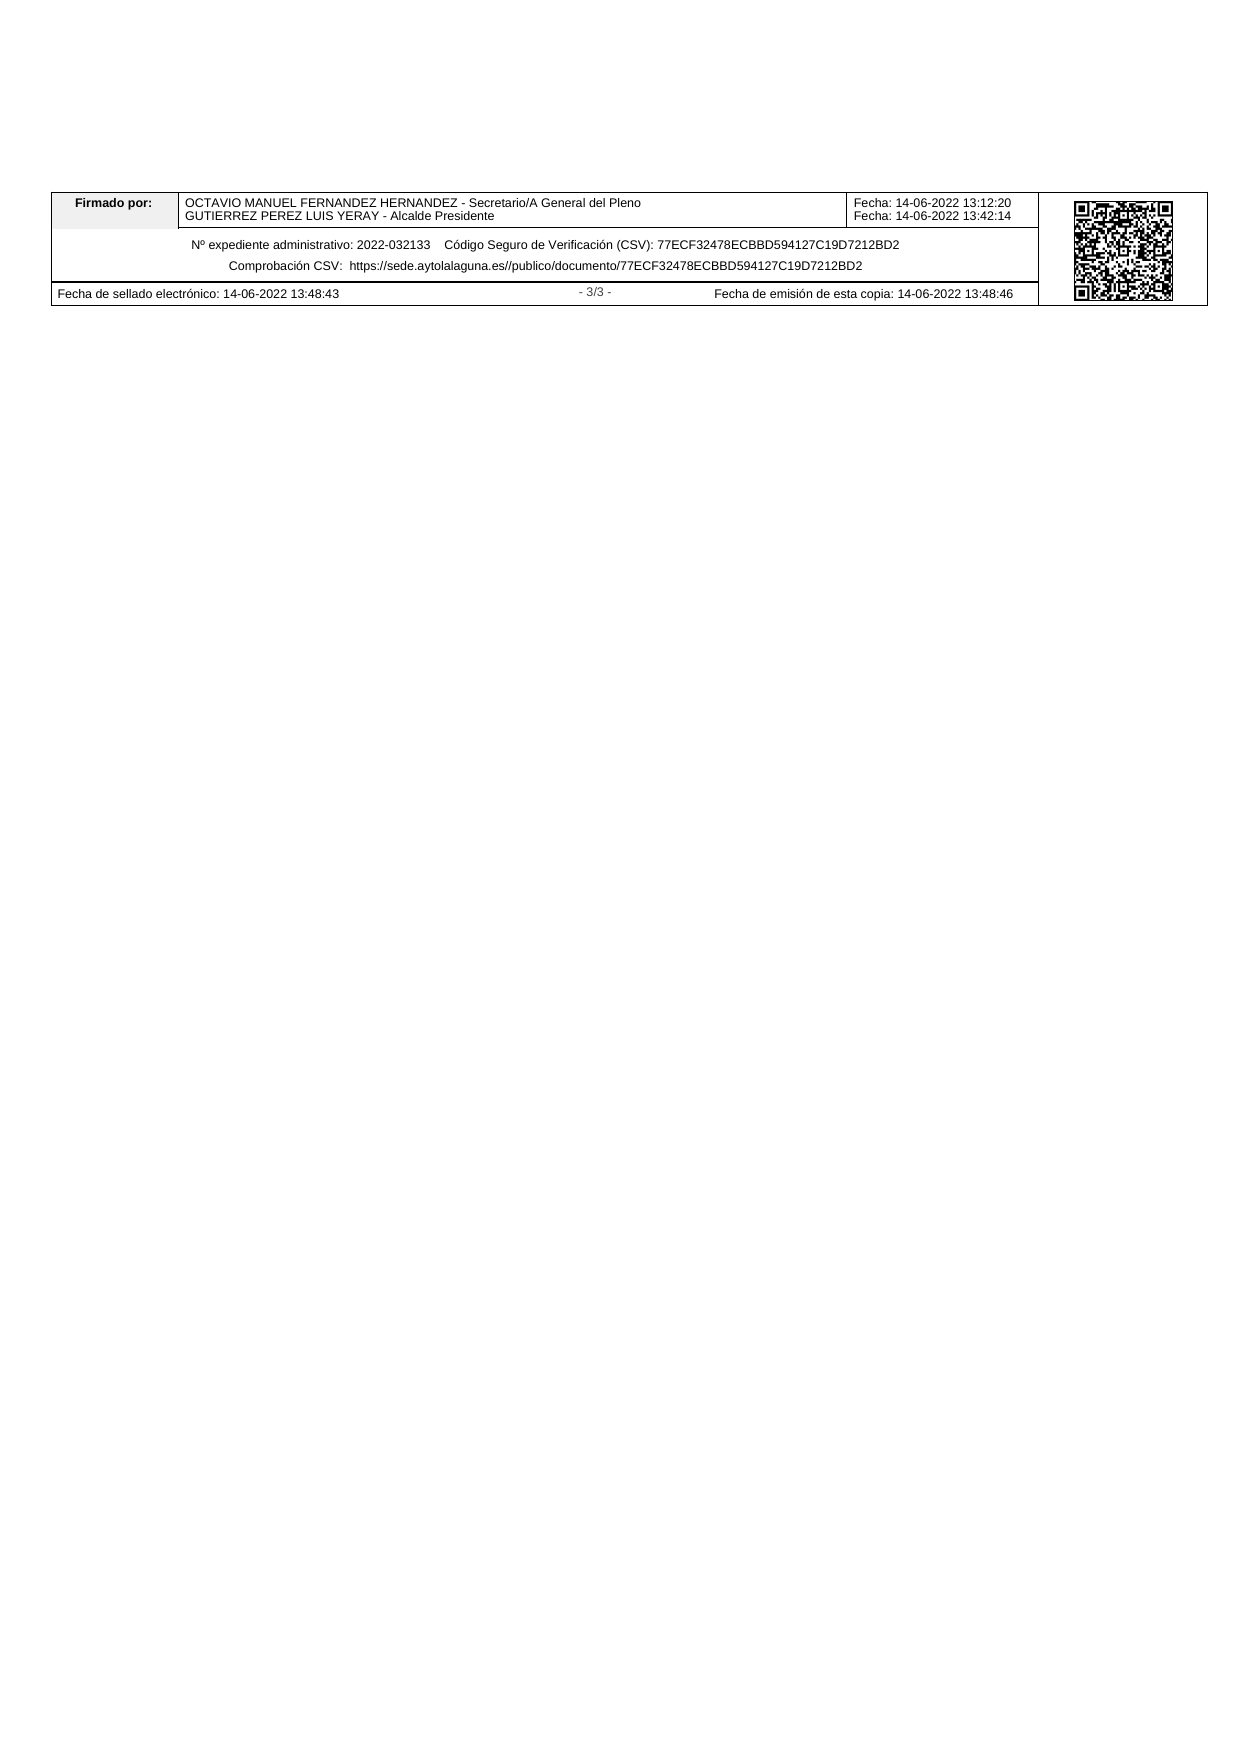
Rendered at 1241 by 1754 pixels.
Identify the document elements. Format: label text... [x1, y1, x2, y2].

table_header Fecha: 14-06-2022 13:12:20 Fecha: 14-06-2022 13:42:14 [847, 193, 1038, 227]
table_cell Nº expediente administrativo: 2022-032133 Código Seguro de Verificación (CSV): 77ECF32478ECBBD594127C19D7212BD2 Comprobación CSV: https://sede.aytolalaguna.es//publico/documento/77ECF32478ECBBD594127C19D7212BD2 [52, 228, 1038, 281]
table_header Firmado por: [52, 193, 178, 227]
table_header [1039, 193, 1207, 305]
table_header OCTAVIO MANUEL FERNANDEZ HERNANDEZ - Secretario/A General del Pleno GUTIERREZ PEREZ LUIS YERAY - Alcalde Presidente [179, 193, 846, 227]
picture [1075, 202, 1172, 300]
table_cell Fecha de sellado electrónico: 14-06-2022 13:48:43 - 3/3 - Fecha de emisión de esta copia: 14-06-2022 13:48:46 [52, 283, 1038, 305]
